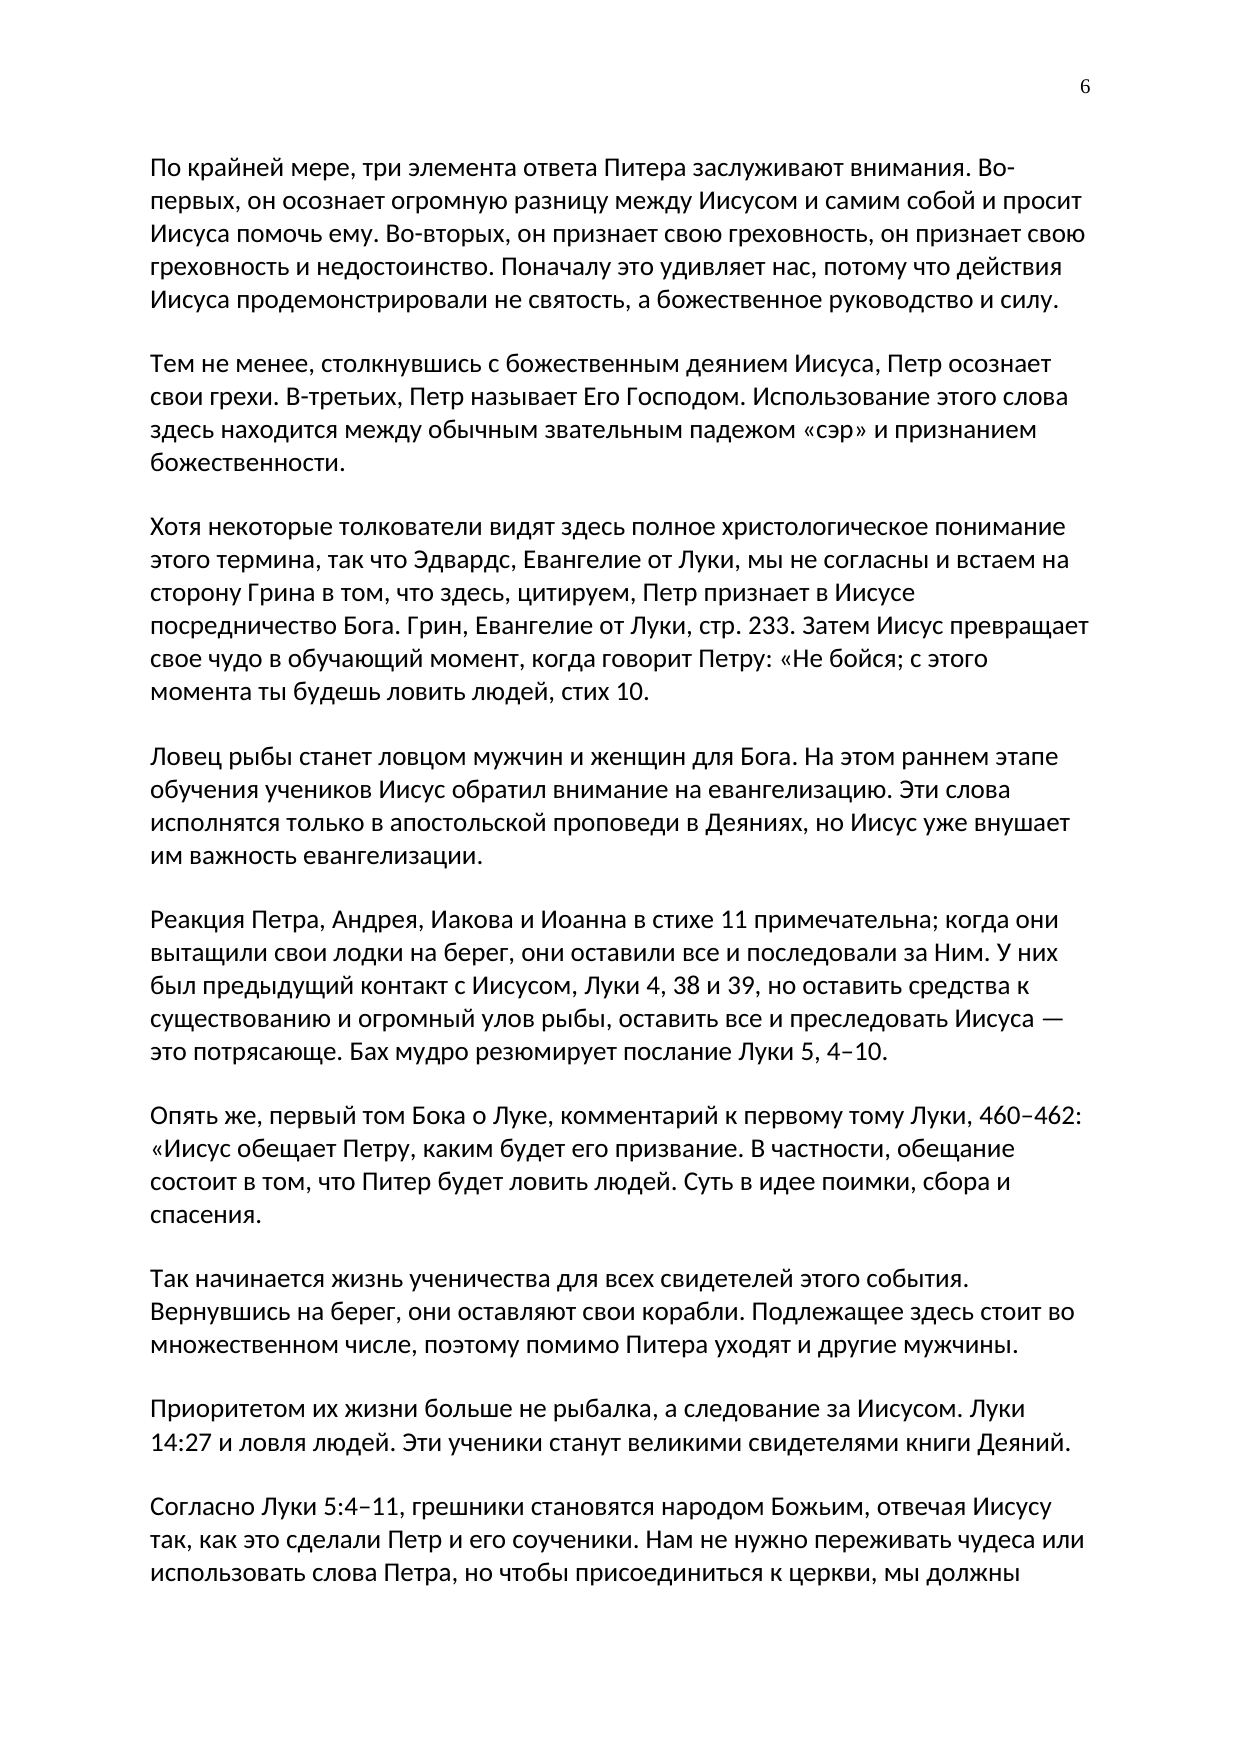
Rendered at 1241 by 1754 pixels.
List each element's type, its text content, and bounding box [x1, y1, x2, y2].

text Так начинается жизнь ученичества для всех свидетелей этого события. Вернувшись на берег, они оставляют свои корабли. Подлежащее здесь стоит во множественном числе, поэтому помимо Питера уходят и другие мужчины. [150, 1261, 1090, 1361]
text Хотя некоторые толкователи видят здесь полное христологическое понимание этого термина, так что Эдвардс, Евангелие от Луки, мы не согласны и встаем на сторону Грина в том, что здесь, цитируем, Петр признает в Иисусе посредничество Бога. Грин, Евангелие от Луки, стр. 233. Затем Иисус превращает свое чудо в обучающий момент, когда говорит Петру: «Не бойся; с этого момента ты будешь ловить людей, стих 10. [150, 509, 1090, 708]
text Опять же, первый том Бока о Луке, комментарий к первому тому Луки, 460–462: «Иисус обещает Петру, каким будет его призвание. В частности, обещание состоит в том, что Питер будет ловить людей. Суть в идее поимки, сбора и спасения. [150, 1098, 1090, 1230]
text Тем не менее, столкнувшись с божественным деянием Иисуса, Петр осознает свои грехи. В-третьих, Петр называет Его Господом. Использование этого слова здесь находится между обычным звательным падежом «сэр» и признанием божественности. [150, 346, 1090, 478]
text Реакция Петра, Андрея, Иакова и Иоанна в стихе 11 примечательна; когда они вытащили свои лодки на берег, они оставили все и последовали за Ним. У них был предыдущий контакт с Иисусом, Луки 4, 38 и 39, но оставить средства к существованию и огромный улов рыбы, оставить все и преследовать Иисуса — это потрясающе. Бах мудро резюмирует послание Луки 5, 4–10. [150, 902, 1090, 1067]
text Приоритетом их жизни больше не рыбалка, а следование за Иисусом. Луки 14:27 и ловля людей. Эти ученики станут великими свидетелями книги Деяний. [150, 1392, 1090, 1458]
text По крайней мере, три элемента ответа Питера заслуживают внимания. Во-первых, он осознает огромную разницу между Иисусом и самим собой и просит Иисуса помочь ему. Во-вторых, он признает свою греховность, он признает свою греховность и недостоинство. Поначалу это удивляет нас, потому что действия Иисуса продемонстрировали не святость, а божественное руководство и силу. [150, 150, 1090, 315]
text Ловец рыбы станет ловцом мужчин и женщин для Бога. На этом раннем этапе обучения учеников Иисус обратил внимание на евангелизацию. Эти слова исполнятся только в апостольской проповеди в Деяниях, но Иисус уже внушает им важность евангелизации. [150, 739, 1090, 871]
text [150, 1489, 1090, 1588]
